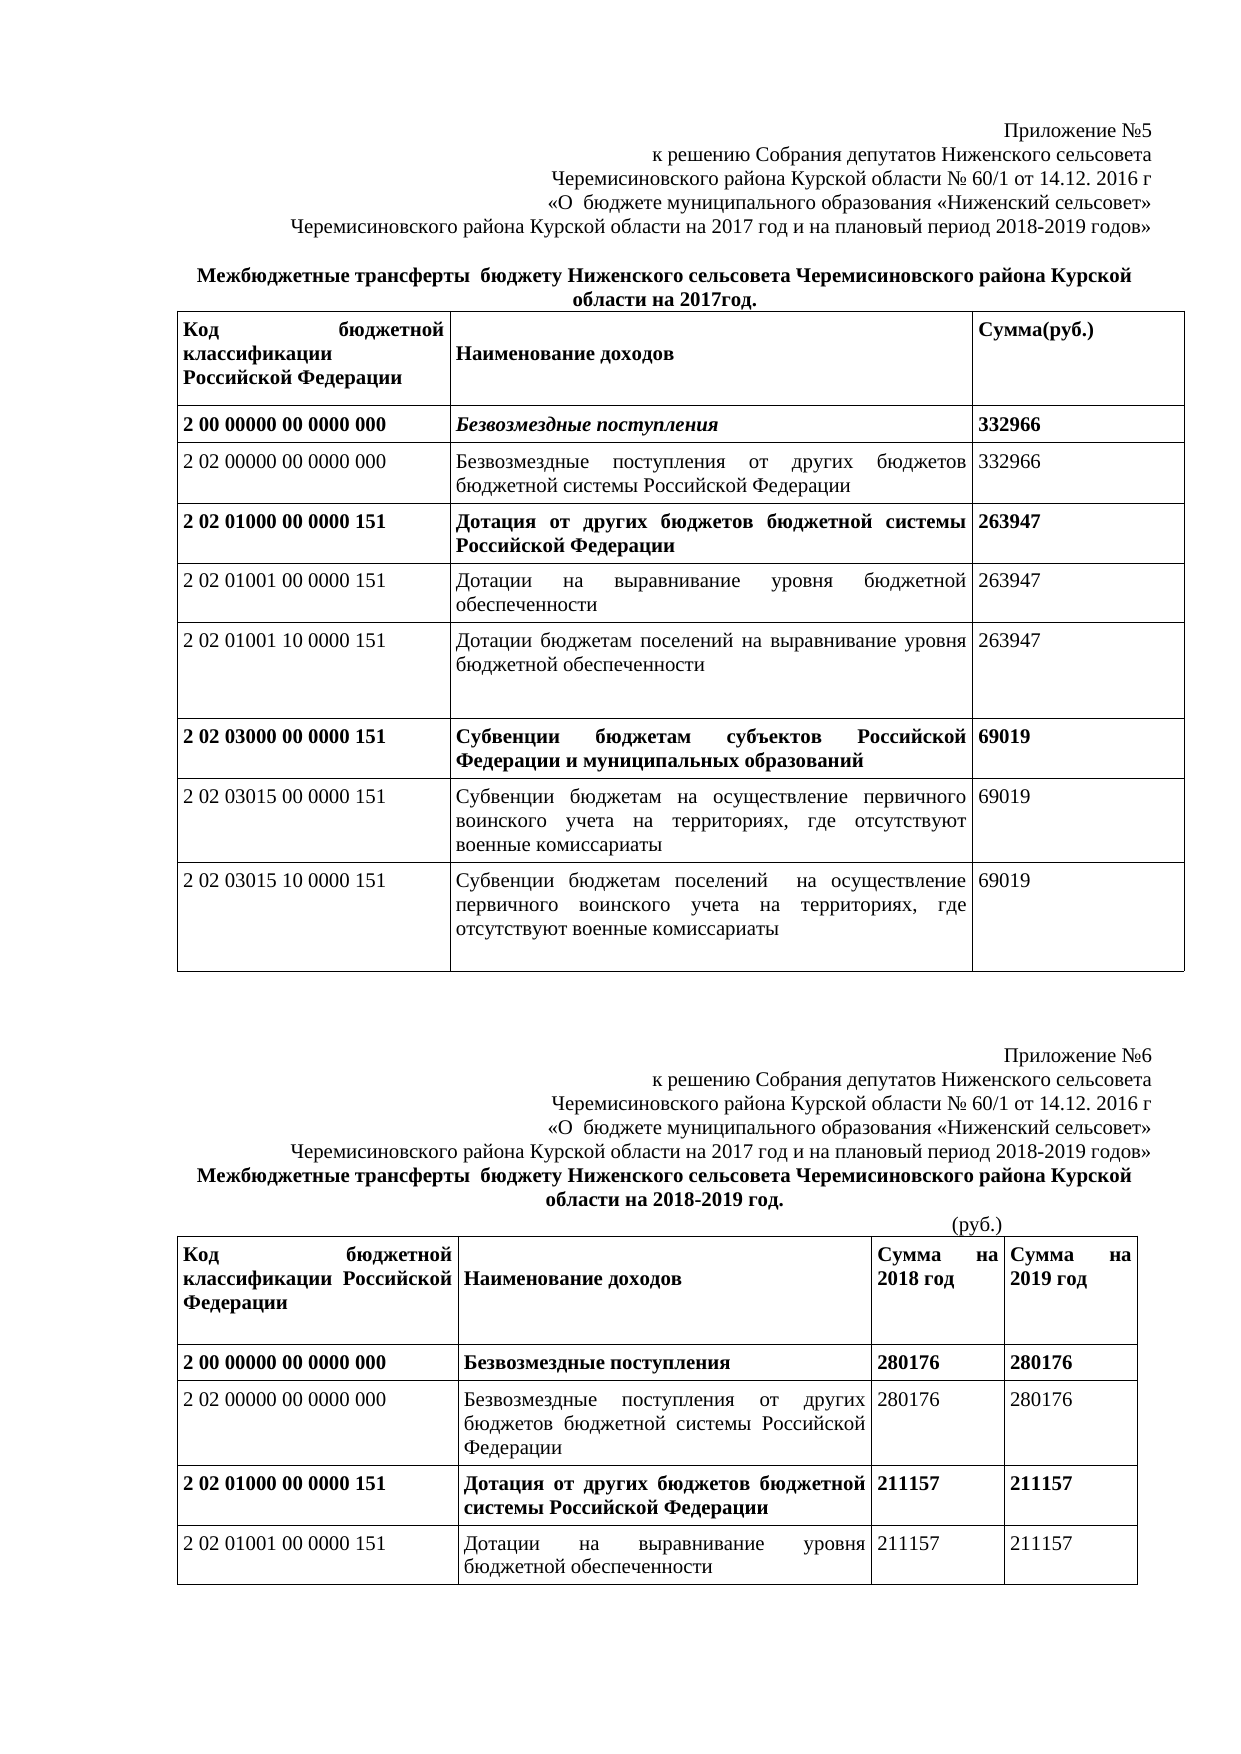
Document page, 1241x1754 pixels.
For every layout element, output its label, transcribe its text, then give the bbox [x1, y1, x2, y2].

table_cell Дотации бюджетам поселений на выравнивание уровня бюджетной обеспеченности [451, 623, 972, 717]
table_header Код бюджетной классификации Российской Федерации [178, 1237, 458, 1343]
text Черемисиновского района Курской области на 2017 год и на плановый период 2018-2019 годов» [177, 214, 1152, 238]
table_cell 280176 [872, 1381, 1004, 1465]
table_cell 2 00 00000 00 0000 000 [178, 406, 450, 442]
table_header Сумма на 2018 год [872, 1237, 1004, 1343]
table_cell 211157 [1005, 1526, 1137, 1584]
table_cell Безвозмездные поступления от других бюджетов бюджетной системы Российской Федерации [451, 443, 972, 503]
table_header Сумма(руб.) [973, 312, 1184, 405]
table_cell 2 02 01001 00 0000 151 [178, 564, 450, 622]
table_cell 69019 [973, 863, 1184, 971]
table_cell 2 02 01000 00 0000 151 [178, 504, 450, 562]
text к решению Собрания депутатов Ниженского сельсовета [177, 1067, 1152, 1091]
table_cell 211157 [1005, 1466, 1137, 1524]
table_cell 2 02 03015 10 0000 151 [178, 863, 450, 971]
text Межбюджетные трансферты бюджету Ниженского сельсовета Черемисиновского района Курской области на 2017год. [177, 262, 1152, 311]
table_cell 2 02 03000 00 0000 151 [178, 719, 450, 778]
table_cell Субвенции бюджетам на осуществление первичного воинского учета на территориях, где отсутствуют военные комиссариаты [451, 779, 972, 862]
table_cell Безвозмездные поступления [459, 1345, 871, 1380]
table_cell 2 02 01001 10 0000 151 [178, 623, 450, 717]
table_cell 332966 [973, 443, 1184, 503]
table_cell 2 02 01000 00 0000 151 [178, 1466, 458, 1524]
table_cell 211157 [872, 1526, 1004, 1584]
table_cell 332966 [973, 406, 1184, 442]
table_cell 211157 [872, 1466, 1004, 1524]
table_cell Субвенции бюджетам поселений на осуществление первичного воинского учета на территориях, где отсутствуют военные комиссариаты [451, 863, 972, 971]
table_cell Дотации на выравнивание уровня бюджетной обеспеченности [459, 1526, 871, 1584]
table_cell 280176 [1005, 1381, 1137, 1465]
table_cell Безвозмездные поступления от других бюджетов бюджетной системы Российской Федерации [459, 1381, 871, 1465]
text к решению Собрания депутатов Ниженского сельсовета [177, 142, 1152, 166]
text Черемисиновского района Курской области № 60/1 от 14.12. 2016 г [177, 166, 1152, 190]
text Межбюджетные трансферты бюджету Ниженского сельсовета Черемисиновского района Курской области на 2018-2019 год. [177, 1163, 1152, 1211]
table_cell 280176 [1005, 1345, 1137, 1380]
table_cell 263947 [973, 564, 1184, 622]
table_cell 263947 [973, 504, 1184, 562]
table_cell Дотация от других бюджетов бюджетной системы Российской Федерации [451, 504, 972, 562]
table_header Наименование доходов [459, 1237, 871, 1343]
table_cell 2 02 01001 00 0000 151 [178, 1526, 458, 1584]
table_header Сумма на 2019 год [1005, 1237, 1137, 1343]
text Приложение №5 [177, 118, 1152, 142]
text Черемисиновского района Курской области на 2017 год и на плановый период 2018-2019 годов» [177, 1139, 1152, 1163]
text «О бюджете муниципального образования «Ниженский сельсовет» [177, 190, 1152, 214]
table_cell Безвозмездные поступления [451, 406, 972, 442]
text Черемисиновского района Курской области № 60/1 от 14.12. 2016 г [177, 1091, 1152, 1115]
table_cell Дотации на выравнивание уровня бюджетной обеспеченности [451, 564, 972, 622]
table_cell 69019 [973, 719, 1184, 778]
text «О бюджете муниципального образования «Ниженский сельсовет» [177, 1115, 1152, 1139]
text Приложение №6 [177, 1043, 1152, 1067]
table_cell 2 02 00000 00 0000 000 [178, 443, 450, 503]
table_cell 69019 [973, 779, 1184, 862]
table_cell Субвенции бюджетам субъектов Российской Федерации и муниципальных образований [451, 719, 972, 778]
table_cell 2 02 03015 00 0000 151 [178, 779, 450, 862]
table_header Код бюджетной классификации Российской Федерации [178, 312, 450, 405]
table_header Наименование доходов [451, 312, 972, 405]
table_cell 280176 [872, 1345, 1004, 1380]
text (руб.) [177, 1211, 1152, 1236]
table_cell 263947 [973, 623, 1184, 717]
table_cell 2 00 00000 00 0000 000 [178, 1345, 458, 1380]
table_cell 2 02 00000 00 0000 000 [178, 1381, 458, 1465]
table_cell Дотация от других бюджетов бюджетной системы Российской Федерации [459, 1466, 871, 1524]
